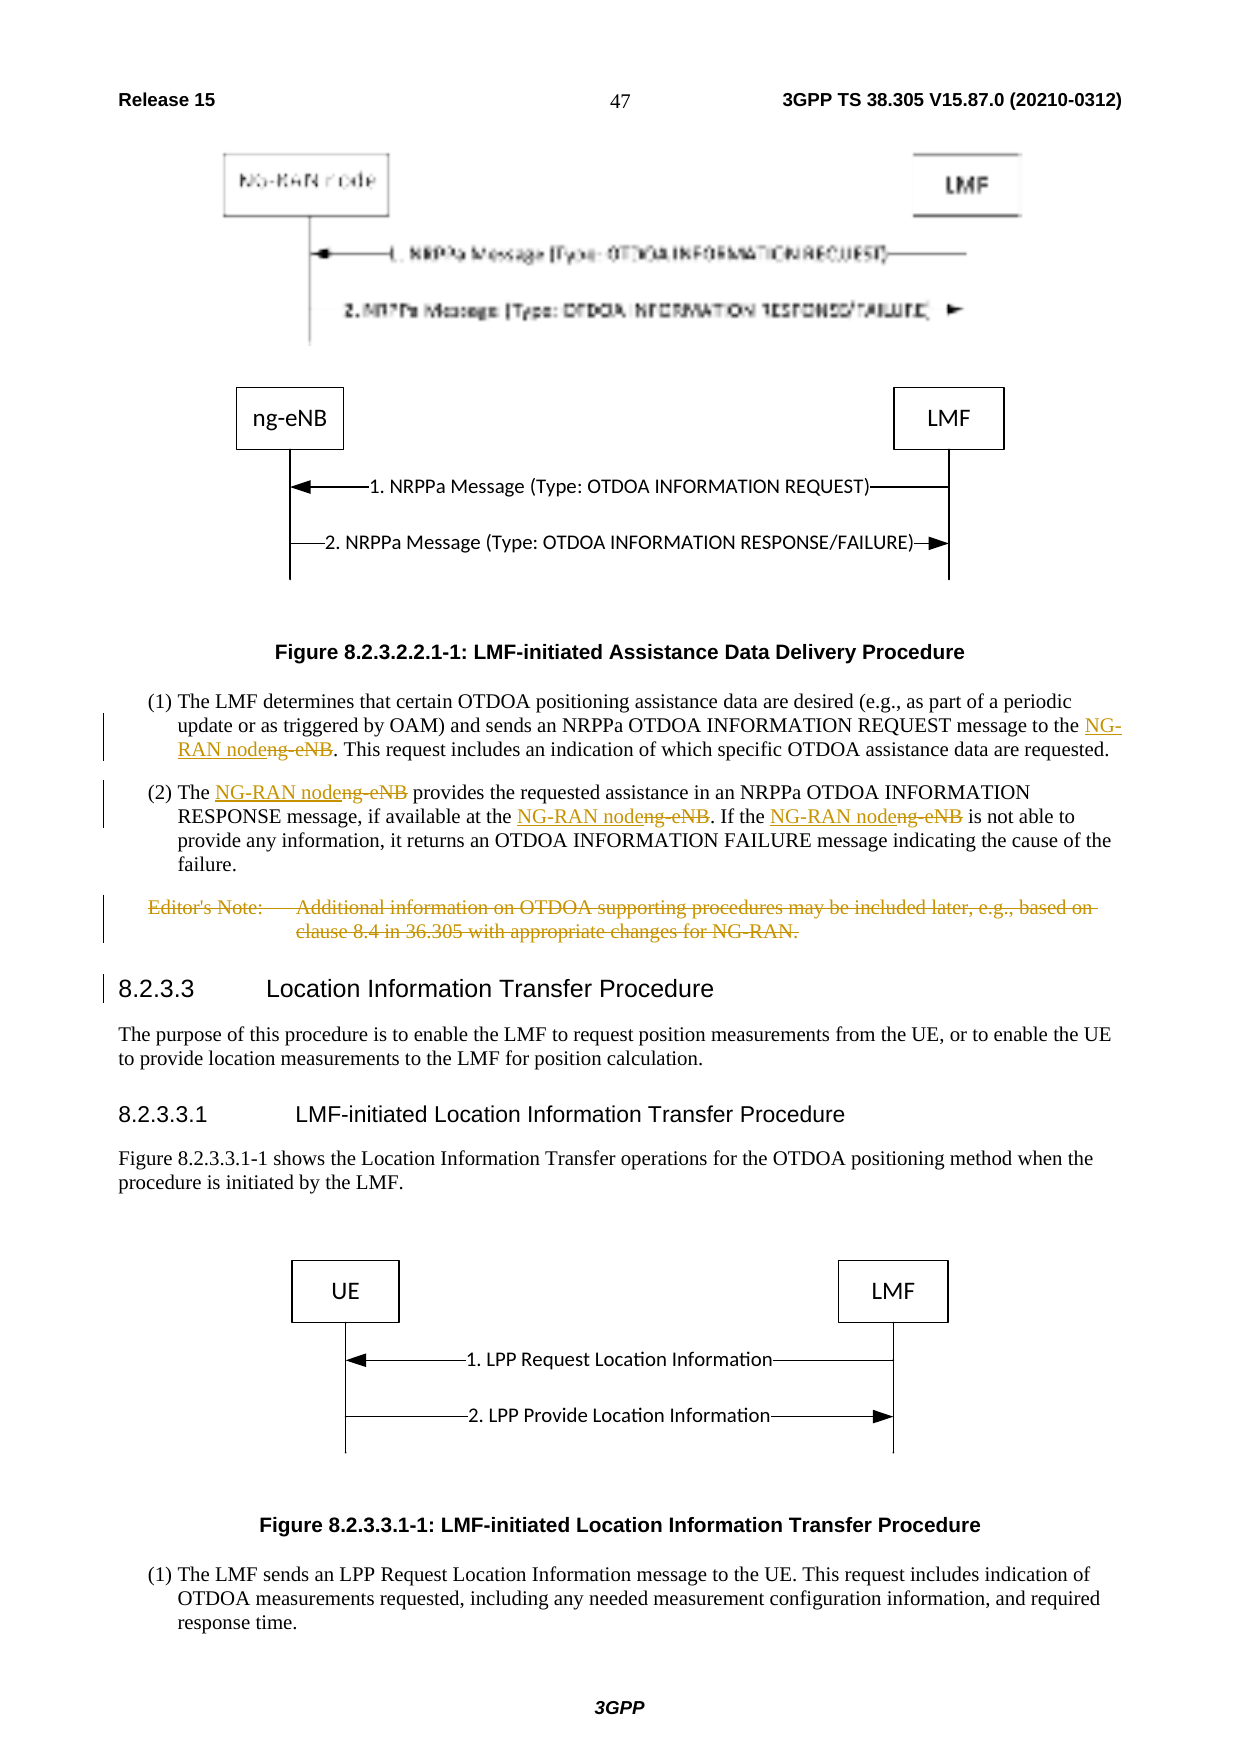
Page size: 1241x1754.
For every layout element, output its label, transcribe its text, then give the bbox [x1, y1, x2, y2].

subtitle 8.2.3.3.1 LMF-initiated Location Information Transfer Procedure [118, 1101, 1122, 1127]
text (2) The provides the requested assistance in an NRPPa OTDOA INFORMATION RESPONSE message, if available at the . If the is not able to provide any information, it returns an OTDOA INFORMATION FAILURE message indicating the cause of the failure. [148, 780, 1122, 876]
text (1) The LMF sends an LPP Request Location Information message to the UE. This request includes indication of OTDOA measurements requested, including any needed measurement configuration information, and required response time. [148, 1562, 1122, 1634]
text Figure 8.2.3.3.1-1 shows the Location Information Transfer operations for the OTDOA positioning method when the procedure is initiated by the LMF. [118, 1146, 1122, 1194]
subtitle 8.2.3.3 Location Information Transfer Procedure [118, 974, 1122, 1003]
text (1) The LMF determines that certain OTDOA positioning assistance data are desired (e.g., as part of a periodic update or as triggered by OAM) and sends an NRPPa OTDOA INFORMATION REQUEST message to the . This request includes an indication of which specific OTDOA assistance data are requested. [148, 689, 1122, 761]
text Figure 8.2.3.2.2.1-1: LMF-initiated Assistance Data Delivery Procedure [118, 640, 1122, 664]
text Figure 8.2.3.3.1-1: LMF-initiated Location Information Transfer Procedure [118, 1513, 1122, 1537]
text The purpose of this procedure is to enable the LMF to request position measurements from the UE, or to enable the UE to provide location measurements to the LMF for position calculation. [118, 1022, 1122, 1070]
